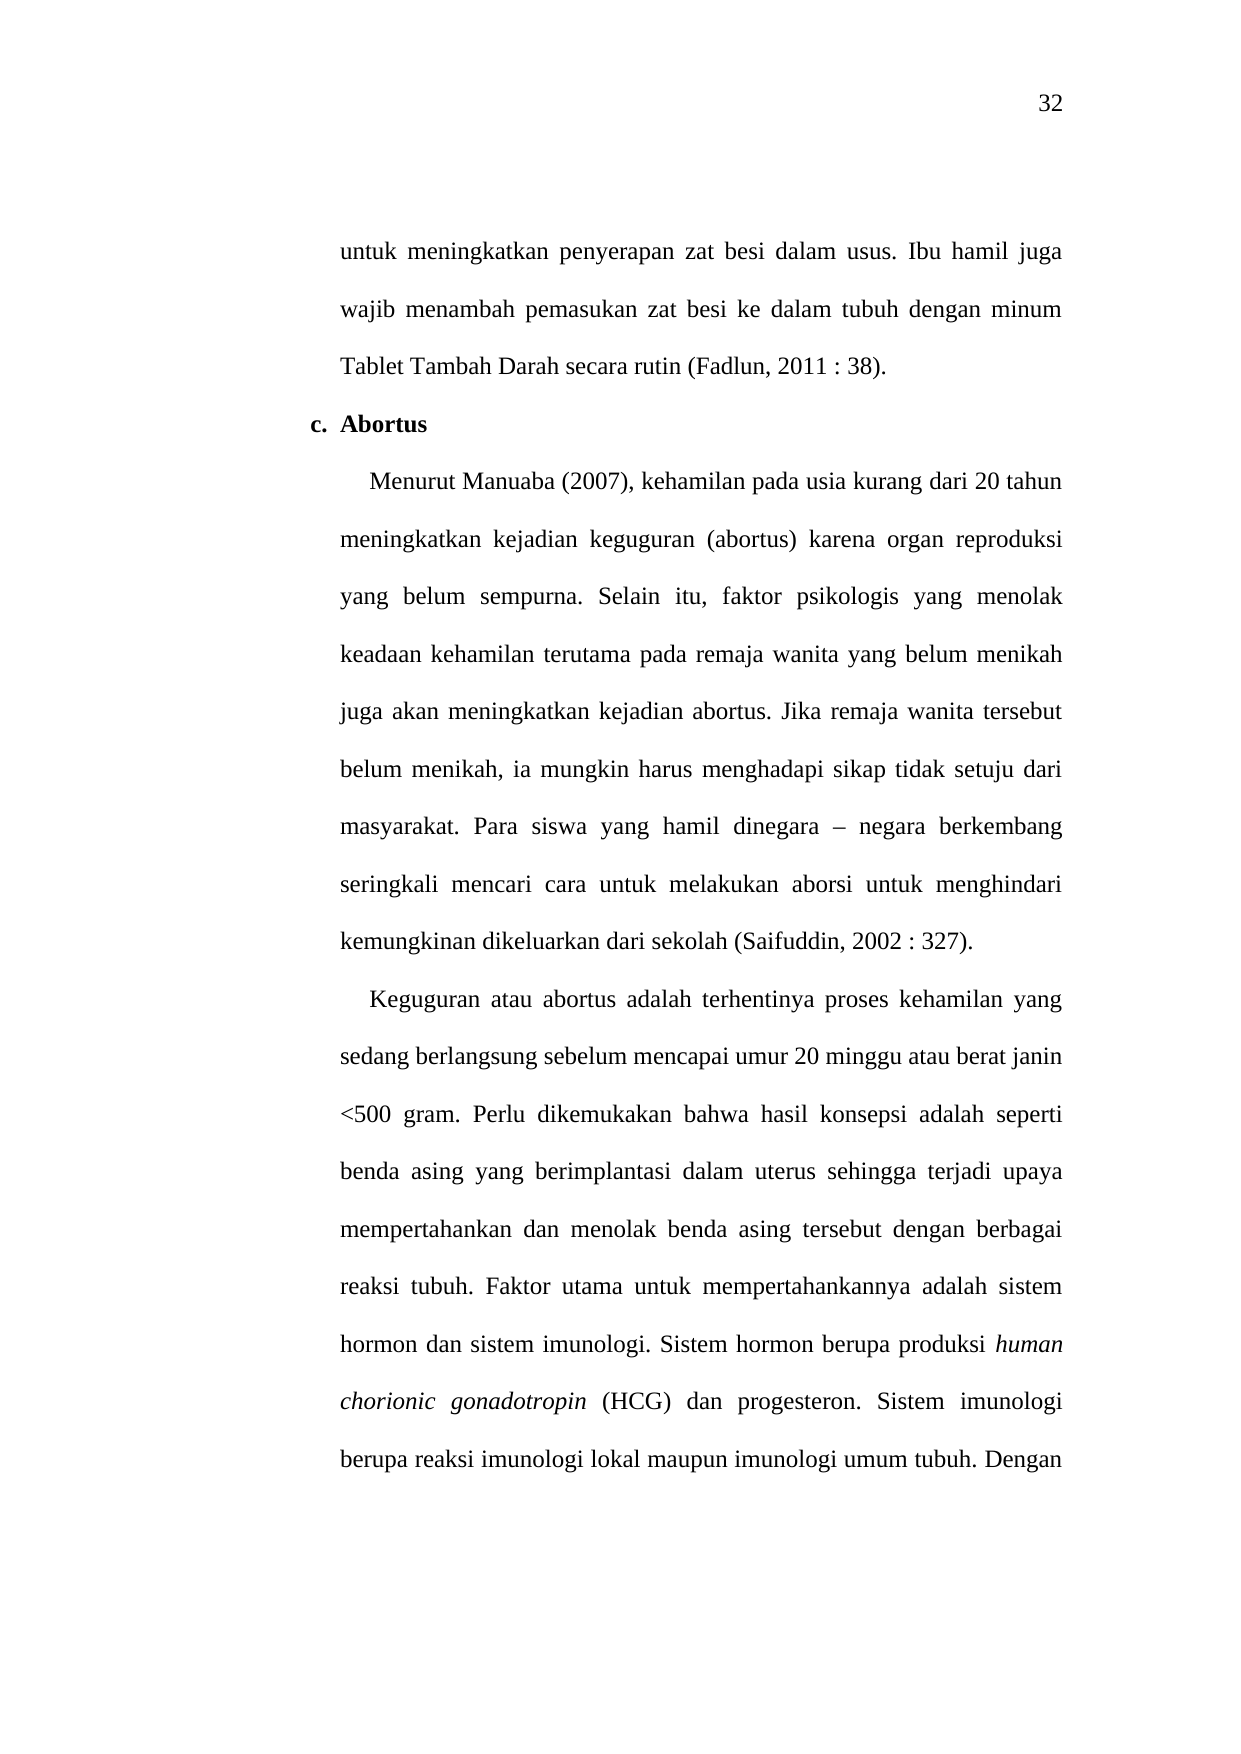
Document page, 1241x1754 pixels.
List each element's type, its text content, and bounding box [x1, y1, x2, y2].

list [340, 984, 1063, 1472]
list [340, 236, 1063, 380]
list Menurut Manuaba (2007), kehamilan pada usia kurang dari 20 tahun meningkatkan kejadian keguguran (abortus) karena organ reproduksi yang belum sempurna. Selain itu, faktor psikologis yang menolak keadaan kehamilan terutama pada remaja wanita yang belum menikah juga akan meningkatkan kejadian abortus. Jika remaja wanita tersebut belum menikah, ia mungkin harus menghadapi sikap tidak setuju dari masyarakat. Para siswa yang hamil dinegara – negara berkembang seringkali mencari cara untuk melakukan aborsi untuk menghindari kemungkinan dikeluarkan dari sekolah (Saifuddin, 2002 : 327). [340, 466, 1063, 955]
list Abortus [310, 409, 1063, 437]
